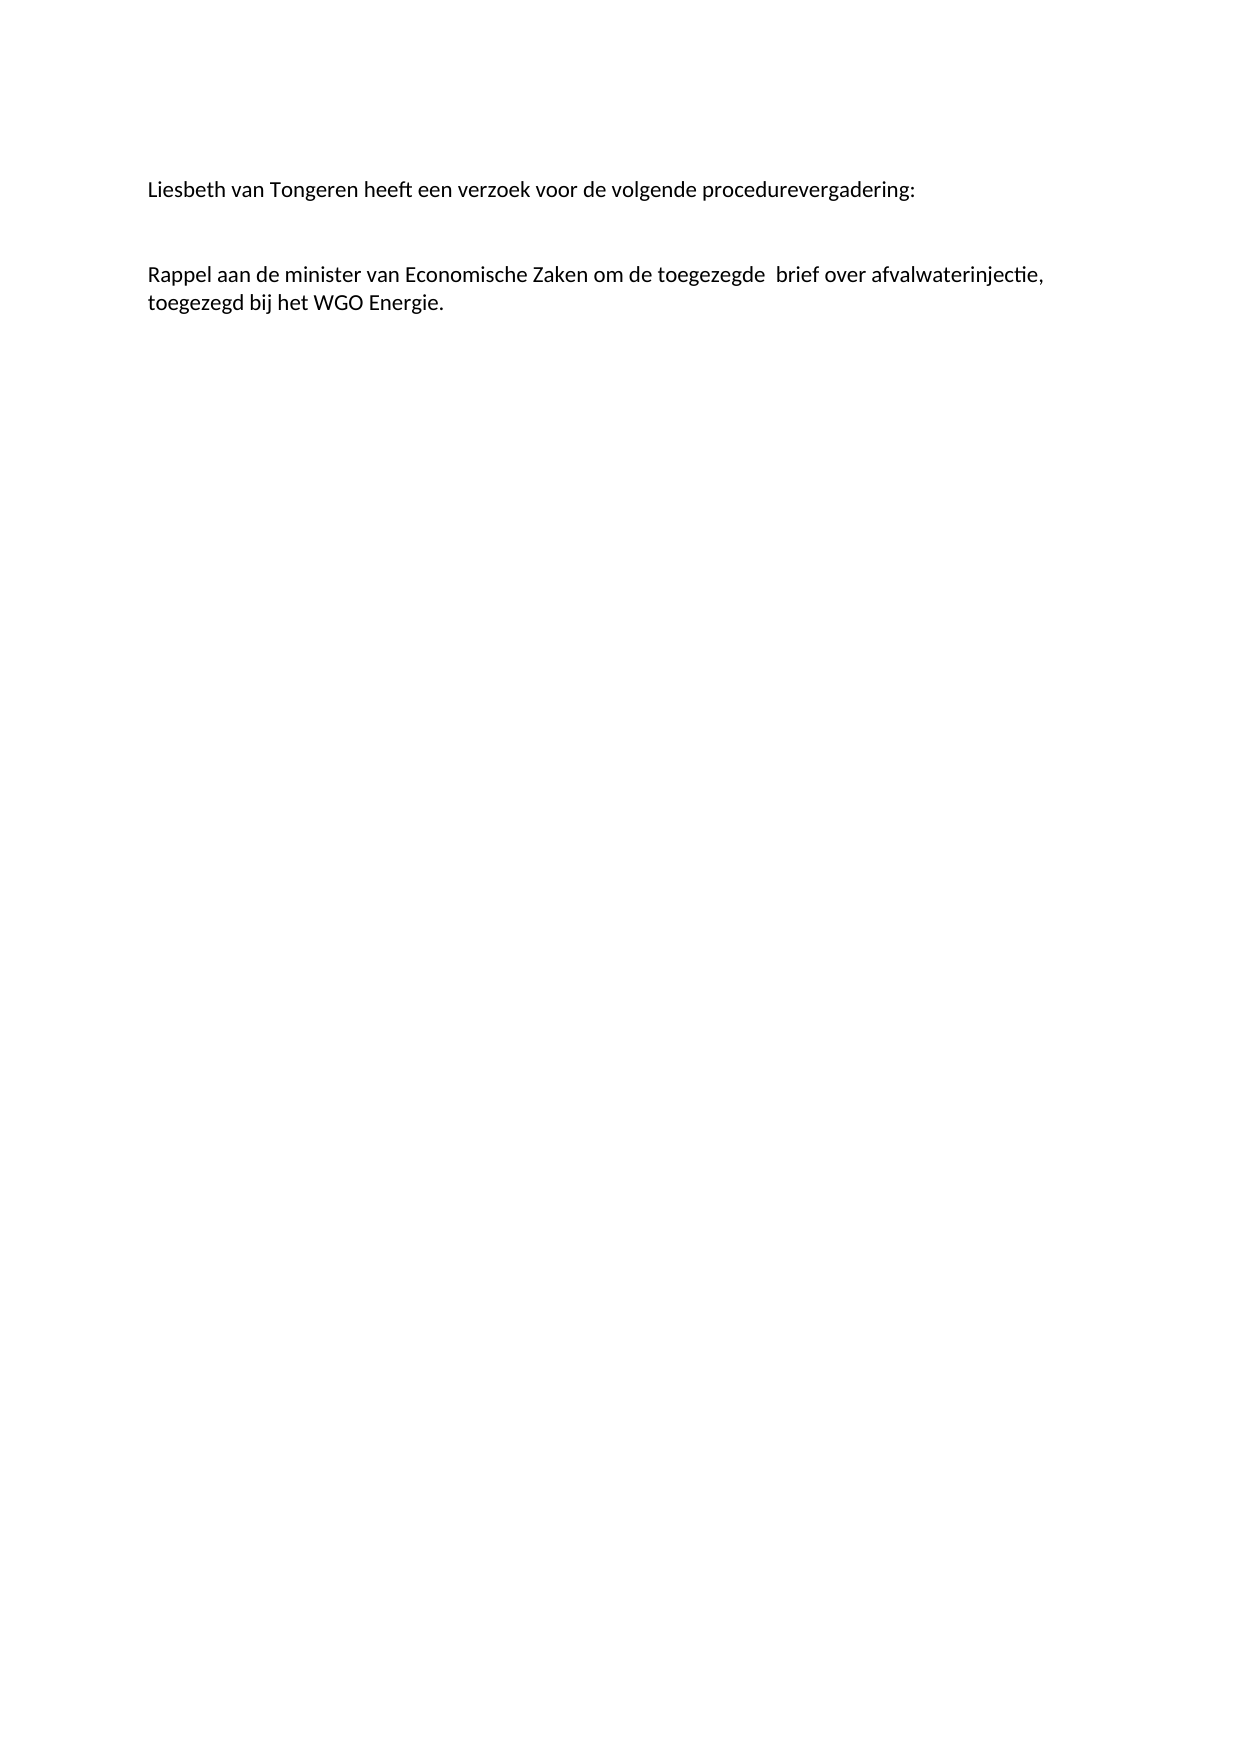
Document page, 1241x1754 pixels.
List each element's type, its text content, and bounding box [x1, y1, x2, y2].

text Rappel aan de minister van Economische Zaken om de toegezegde brief over afvalwaterinjectie, toegezegd bij het WGO Energie. [148, 260, 1093, 316]
text Liesbeth van Tongeren heeft een verzoek voor de volgende procedurevergadering: [148, 176, 1093, 204]
